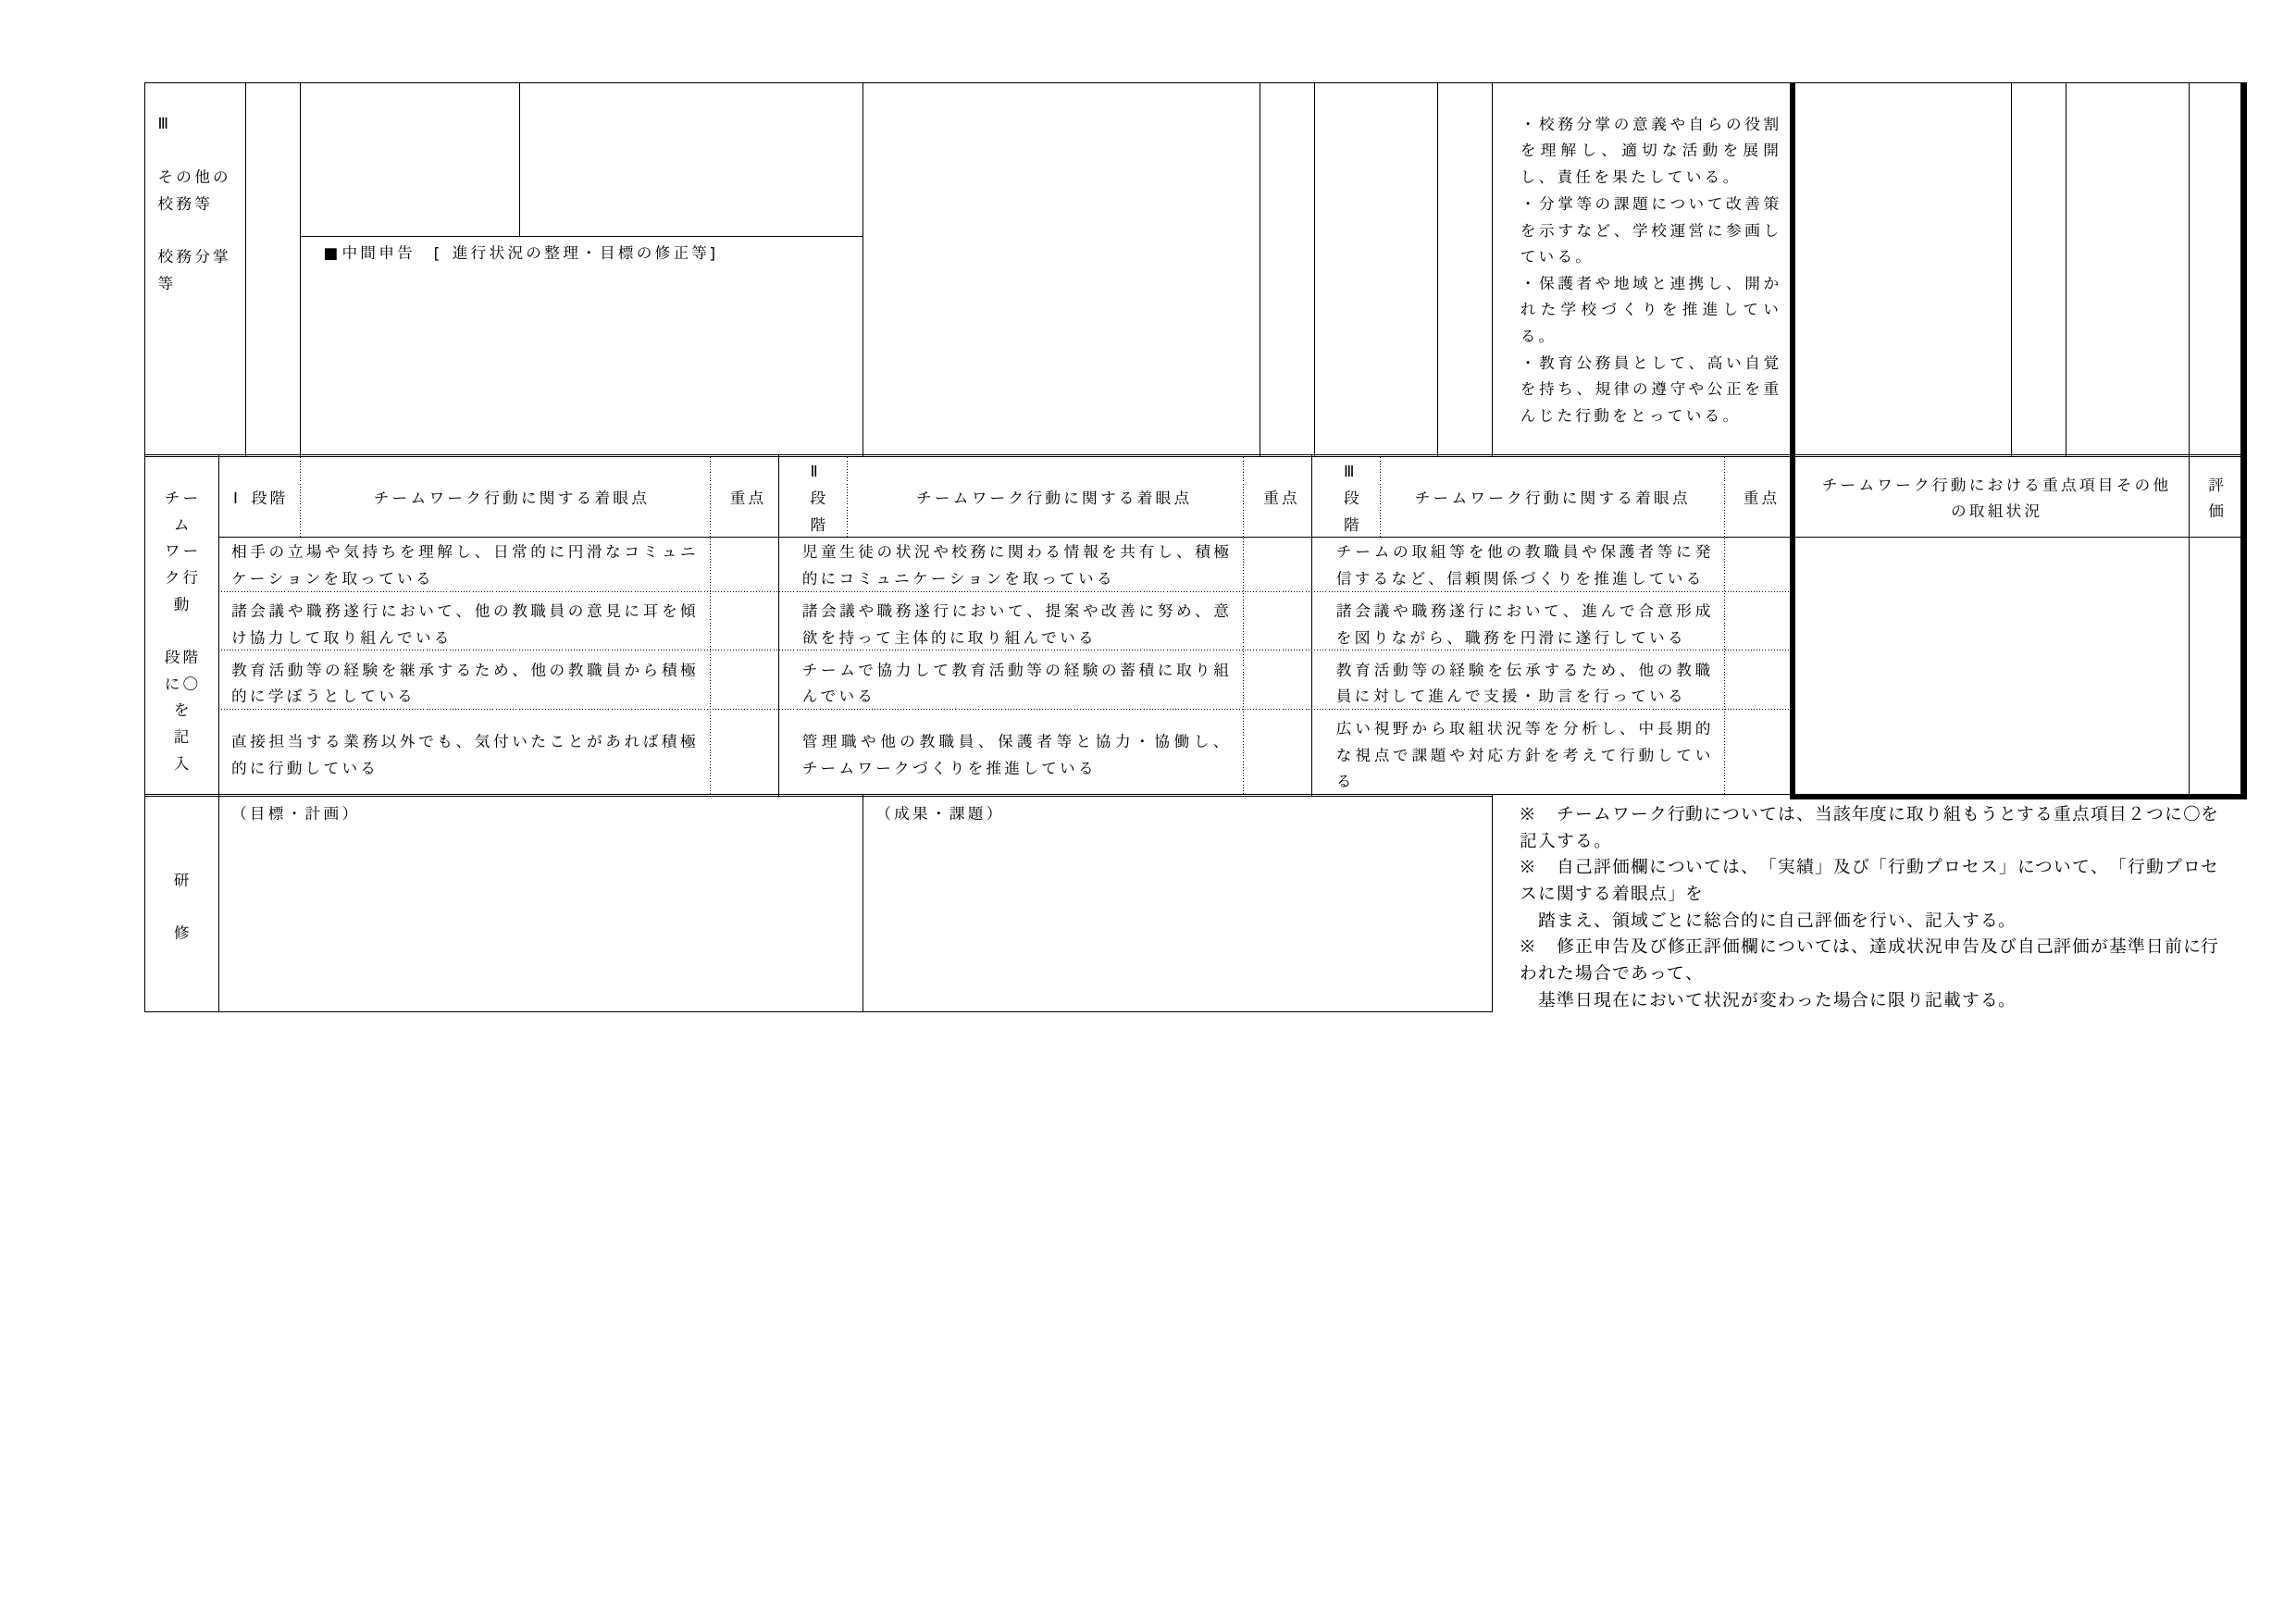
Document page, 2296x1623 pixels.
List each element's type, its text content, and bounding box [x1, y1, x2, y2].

table_cell 教育活動等の経験を伝承するため、他の教職員に対して進んで支援・助言を行っている [1312, 650, 1724, 709]
table_cell [2066, 83, 2189, 454]
table_cell [1724, 591, 1790, 650]
table_cell 重点 [1243, 457, 1311, 537]
table_cell [863, 83, 1260, 454]
table_cell [1243, 650, 1311, 709]
table_cell 研 修 [145, 797, 218, 1011]
table_cell 管理職や他の教職員、保護者等と協力・協働し、チームワークづくりを推進している [779, 709, 1243, 794]
table_cell [1795, 538, 2189, 794]
table_cell [1243, 538, 1311, 591]
table_cell [711, 538, 778, 591]
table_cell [301, 237, 863, 454]
table_cell 重点 [1724, 457, 1790, 537]
table_cell [1438, 83, 1492, 454]
table_cell ・校務分掌の意義や自らの役割を理解し、適切な活動を展開し、責任を果たしている。 ・分掌等の課題について改善策を示すなど、学校運営に参画している。 ・保護者や地域と連携し、開かれた学校づくりを推進している。 ・教育公務員として、高い自覚を持ち、規律の遵守や公正を重んじた行動をとっている。 [1493, 83, 1790, 454]
table_cell [2190, 83, 2240, 454]
table_cell 直接担当する業務以外でも、気付いたことがあれば積極的に行動している [219, 709, 710, 794]
table_cell チームワーク行動における重点項目その他の取組状況 [1795, 457, 2189, 537]
table_cell [520, 83, 863, 235]
table_cell [246, 83, 300, 454]
table_cell [1243, 709, 1311, 794]
table_cell チームワーク行 動 段階に〇 を 記 入 [145, 457, 218, 794]
table_cell チームワーク行動に関する着眼点 [1380, 457, 1724, 537]
table_cell 諸会議や職務遂行において、他の教職員の意見に耳を傾け協力して取り組んでいる [219, 591, 710, 650]
table_cell [2012, 83, 2066, 454]
table_cell [301, 83, 519, 235]
table_cell 評価 [2190, 457, 2240, 537]
table_cell Ⅱ段階 [779, 457, 847, 537]
table_cell Ⅲ段階 [1312, 457, 1380, 537]
table_cell [1724, 650, 1790, 709]
table_cell [711, 709, 778, 794]
table_cell ※ チームワーク行動については、当該年度に取り組もうとする重点項目２つに○を記入する。 ※ 自己評価欄については、「実績」及び「行動プロセス」について、「行動プロセスに関する着眼点」を 踏まえ、領域ごとに総合的に自己評価を行い、記入する。 ※ 修正申告及び修正評価欄については、達成状況申告及び自己評価が基準日前に行われた場合であって、 基準日現在において状況が変わった場合に限り記載する。 [1493, 795, 2243, 1011]
table_cell 児童生徒の状況や校務に関わる情報を共有し、積極的にコミュニケーションを取っている [779, 538, 1243, 591]
table_cell [1260, 83, 1314, 454]
table_cell チームワーク行動に関する着眼点 [301, 457, 710, 537]
table_cell 重点 [711, 457, 778, 537]
table_cell Ⅰ段階 [219, 457, 300, 537]
table_cell [1724, 709, 1790, 794]
table_cell 教育活動等の経験を継承するため、他の教職員から積極的に学ぼうとしている [219, 650, 710, 709]
table_cell [1724, 538, 1790, 591]
table_cell 相手の立場や気持ちを理解し、日常的に円滑なコミュニケーションを取っている [219, 538, 710, 591]
table_cell [2190, 538, 2240, 794]
table_cell [1243, 591, 1311, 650]
table_cell チームの取組等を他の教職員や保護者等に発信するなど、信頼関係づくりを推進している [1312, 538, 1724, 591]
table_cell 諸会議や職務遂行において、進んで合意形成を図りながら、職務を円滑に遂行している [1312, 591, 1724, 650]
table_cell [711, 650, 778, 709]
table_cell [1315, 83, 1437, 454]
table_cell （成果・課題） [863, 797, 1492, 1011]
table_cell 広い視野から取組状況等を分析し、中長期的な視点で課題や対応方針を考えて行動している [1312, 709, 1724, 794]
table_cell チームで協力して教育活動等の経験の蓄積に取り組んでいる [779, 650, 1243, 709]
table_cell （目標・計画） [219, 797, 863, 1011]
table_cell 諸会議や職務遂行において、提案や改善に努め、意欲を持って主体的に取り組んでいる [779, 591, 1243, 650]
table_cell [711, 591, 778, 650]
table_cell [1795, 83, 2011, 454]
table_cell Ⅲ その他の 校務等 校務分掌等 [145, 83, 245, 454]
table_cell チームワーク行動に関する着眼点 [847, 457, 1243, 537]
